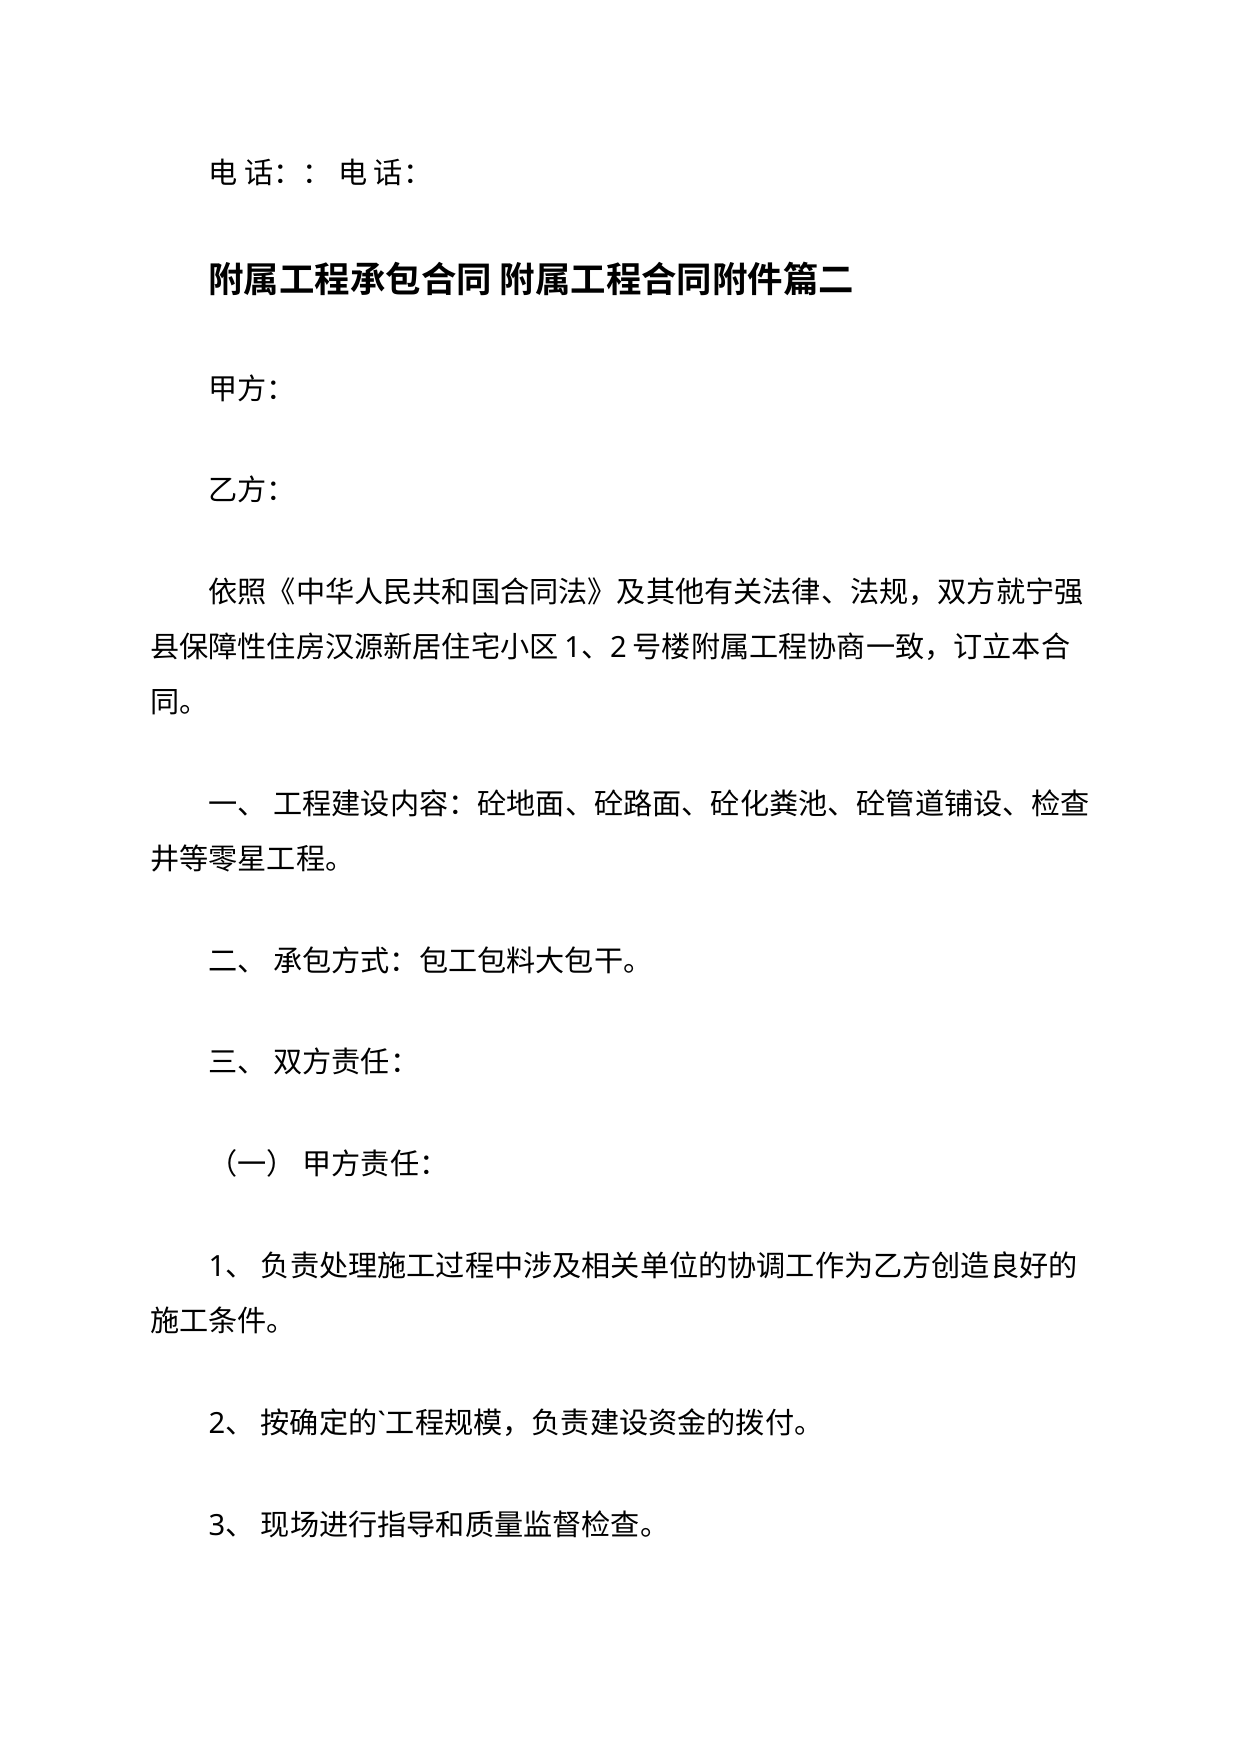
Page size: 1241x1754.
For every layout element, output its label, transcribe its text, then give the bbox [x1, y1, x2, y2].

text 乙方： [150, 467, 1090, 509]
text 1、 负责处理施工过程中涉及相关单位的协调工作为乙方创造良好的施工条件。 [150, 1242, 1090, 1340]
text 3、 现场进行指导和质量监督检查。 [150, 1501, 1090, 1543]
text （一） 甲方责任： [150, 1141, 1090, 1183]
text 甲方： [150, 365, 1090, 407]
text 电 话：： 电 话： [150, 150, 1090, 192]
text 2、 按确定的`工程规模，负责建设资金的拨付。 [150, 1399, 1090, 1442]
text 依照《中华人民共和国合同法》及其他有关法律、法规，双方就宁强县保障性住房汉源新居住宅小区1、2号楼附属工程协商一致，订立本合同。 [150, 569, 1090, 721]
text 三、 双方责任： [150, 1039, 1090, 1081]
text 二、 承包方式：包工包料大包干。 [150, 937, 1090, 979]
text 一、 工程建设内容：砼地面、砼路面、砼化粪池、砼管道铺设、检查井等零星工程。 [150, 780, 1090, 878]
text 附属工程承包合同 附属工程合同附件篇二 [150, 252, 1090, 303]
